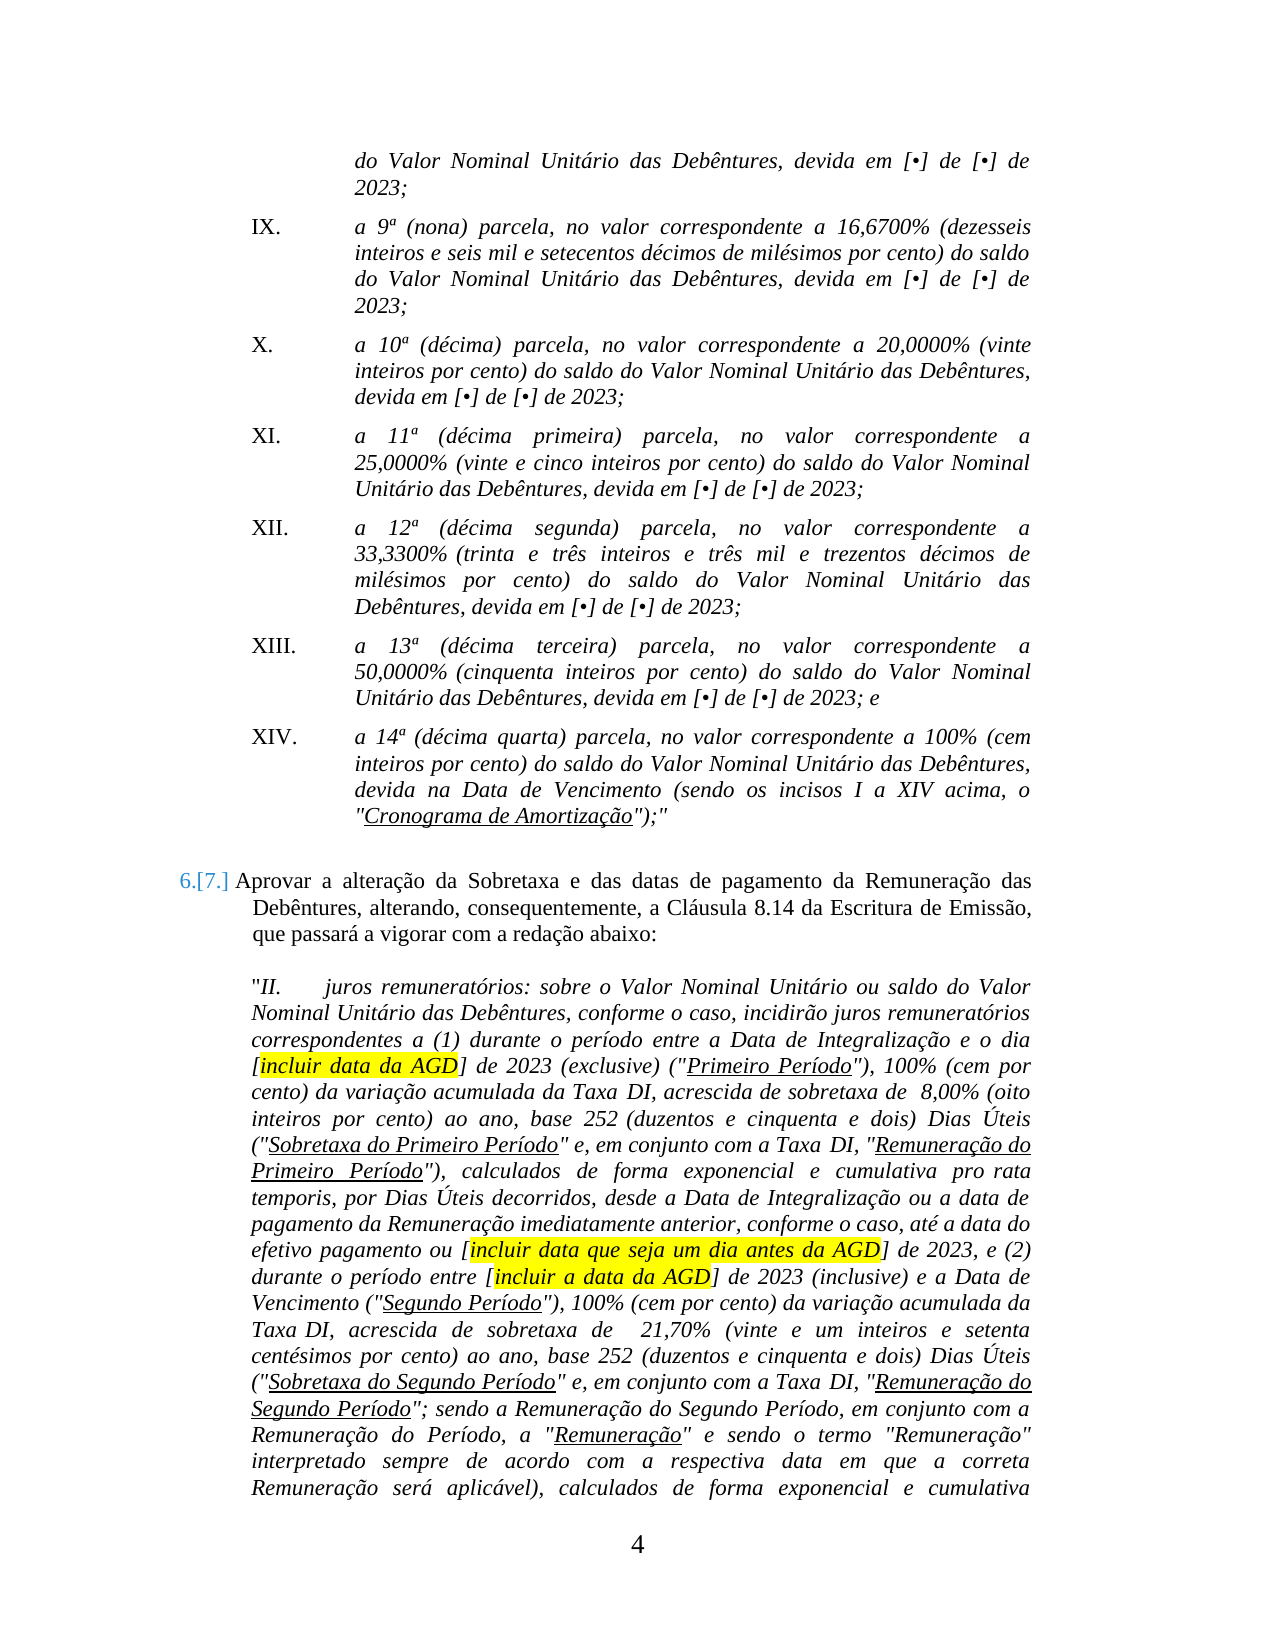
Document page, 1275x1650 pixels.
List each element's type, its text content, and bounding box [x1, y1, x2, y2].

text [251, 973, 1033, 1500]
list a 12ª (décima segunda) parcela, no valor correspondente a 33,3300% (trinta e três inteiros e três mil e trezentos décimos de milésimos por cento) do saldo do Valor Nominal Unitário das Debêntures, devida em [•] de [•] de 2023; [251, 514, 1033, 619]
list a 9ª (nona) parcela, no valor correspondente a 16,6700% (dezesseis inteiros e seis mil e setecentos décimos de milésimos por cento) do saldo do Valor Nominal Unitário das Debêntures, devida em [•] de [•] de 2023; [251, 213, 1033, 318]
list a 14ª (décima quarta) parcela, no valor correspondente a 100% (cem inteiros por cento) do saldo do Valor Nominal Unitário das Debêntures, devida na Data de Vencimento (sendo os incisos I a XIV acima, o "Cronograma de Amortização");" [251, 723, 1033, 829]
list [251, 148, 1033, 200]
list a 11ª (décima primeira) parcela, no valor correspondente a 25,0000% (vinte e cinco inteiros por cento) do saldo do Valor Nominal Unitário das Debêntures, devida em [•] de [•] de 2023; [251, 422, 1033, 501]
list a 10ª (décima) parcela, no valor correspondente a 20,0000% (vinte inteiros por cento) do saldo do Valor Nominal Unitário das Debêntures, devida em [•] de [•] de 2023; [251, 331, 1033, 410]
list Aprovar a alteração da Sobretaxa e das datas de pagamento da Remuneração das Debêntures, alterando, consequentemente, a Cláusula 8.14 da Escritura de Emissão, que passará a vigorar com a redação abaixo: [179, 868, 1033, 947]
list a 13ª (décima terceira) parcela, no valor correspondente a 50,0000% (cinquenta inteiros por cento) do saldo do Valor Nominal Unitário das Debêntures, devida em [•] de [•] de 2023; e [251, 632, 1033, 711]
